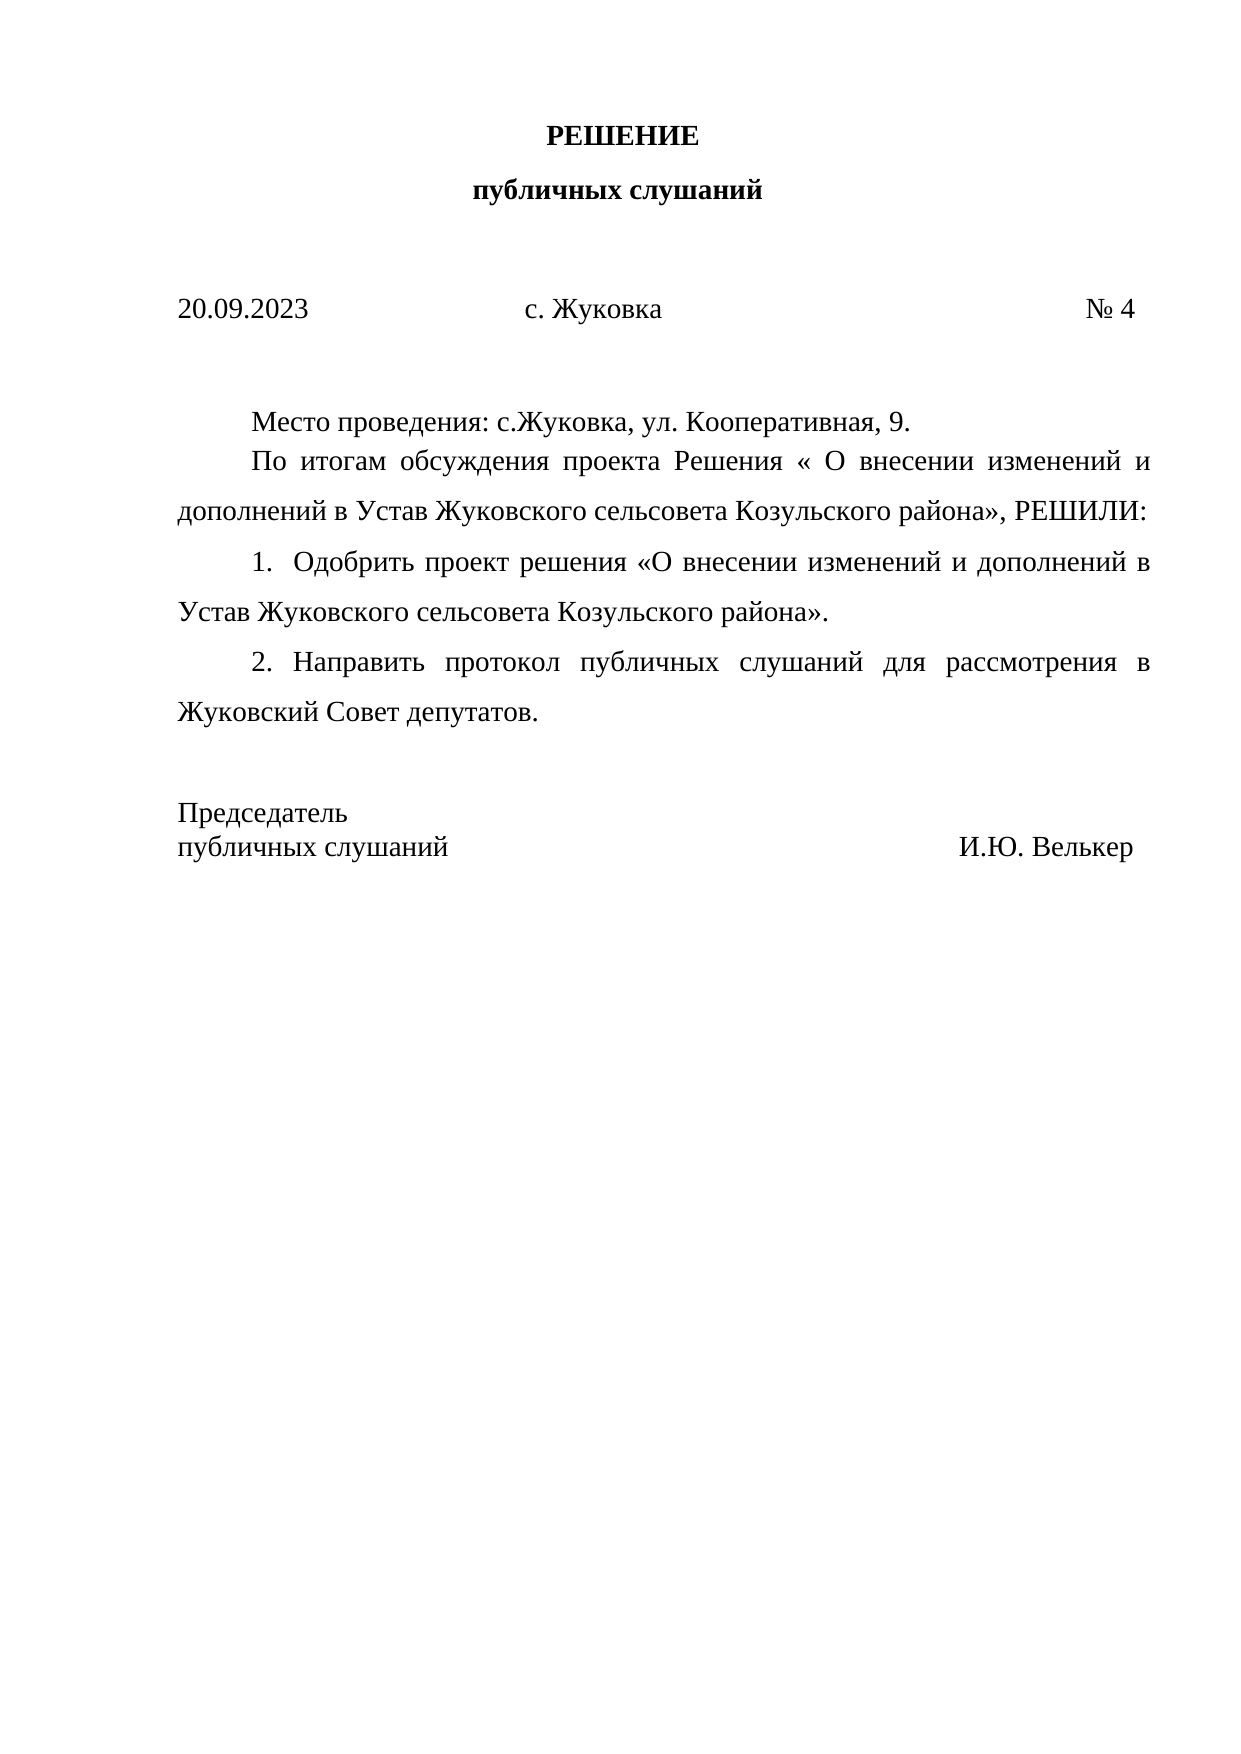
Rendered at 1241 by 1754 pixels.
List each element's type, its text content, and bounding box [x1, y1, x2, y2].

text 1. Одобрить проект решения «О внесении изменений и дополнений в Устав Жуковского сельсовета Козульского района». [177, 544, 1152, 627]
text Председатель [177, 795, 1152, 829]
text публичных слушаний И.Ю. Велькер [177, 829, 1152, 862]
text РЕШЕНИЕ [472, 118, 1152, 152]
text Место проведения: с.Жуковка, ул. Кооперативная, 9. [177, 404, 1152, 438]
text По итогам обсуждения проекта Решения « О внесении изменений и дополнений в Устав Жуковского сельсовета Козульского района», РЕШИЛИ: [177, 443, 1152, 527]
text публичных слушаний [472, 172, 1152, 206]
text 2. Направить протокол публичных слушаний для рассмотрения в Жуковский Совет депутатов. [177, 644, 1152, 728]
text 20.09.2023 с. Жуковка № 4 [177, 291, 1152, 325]
